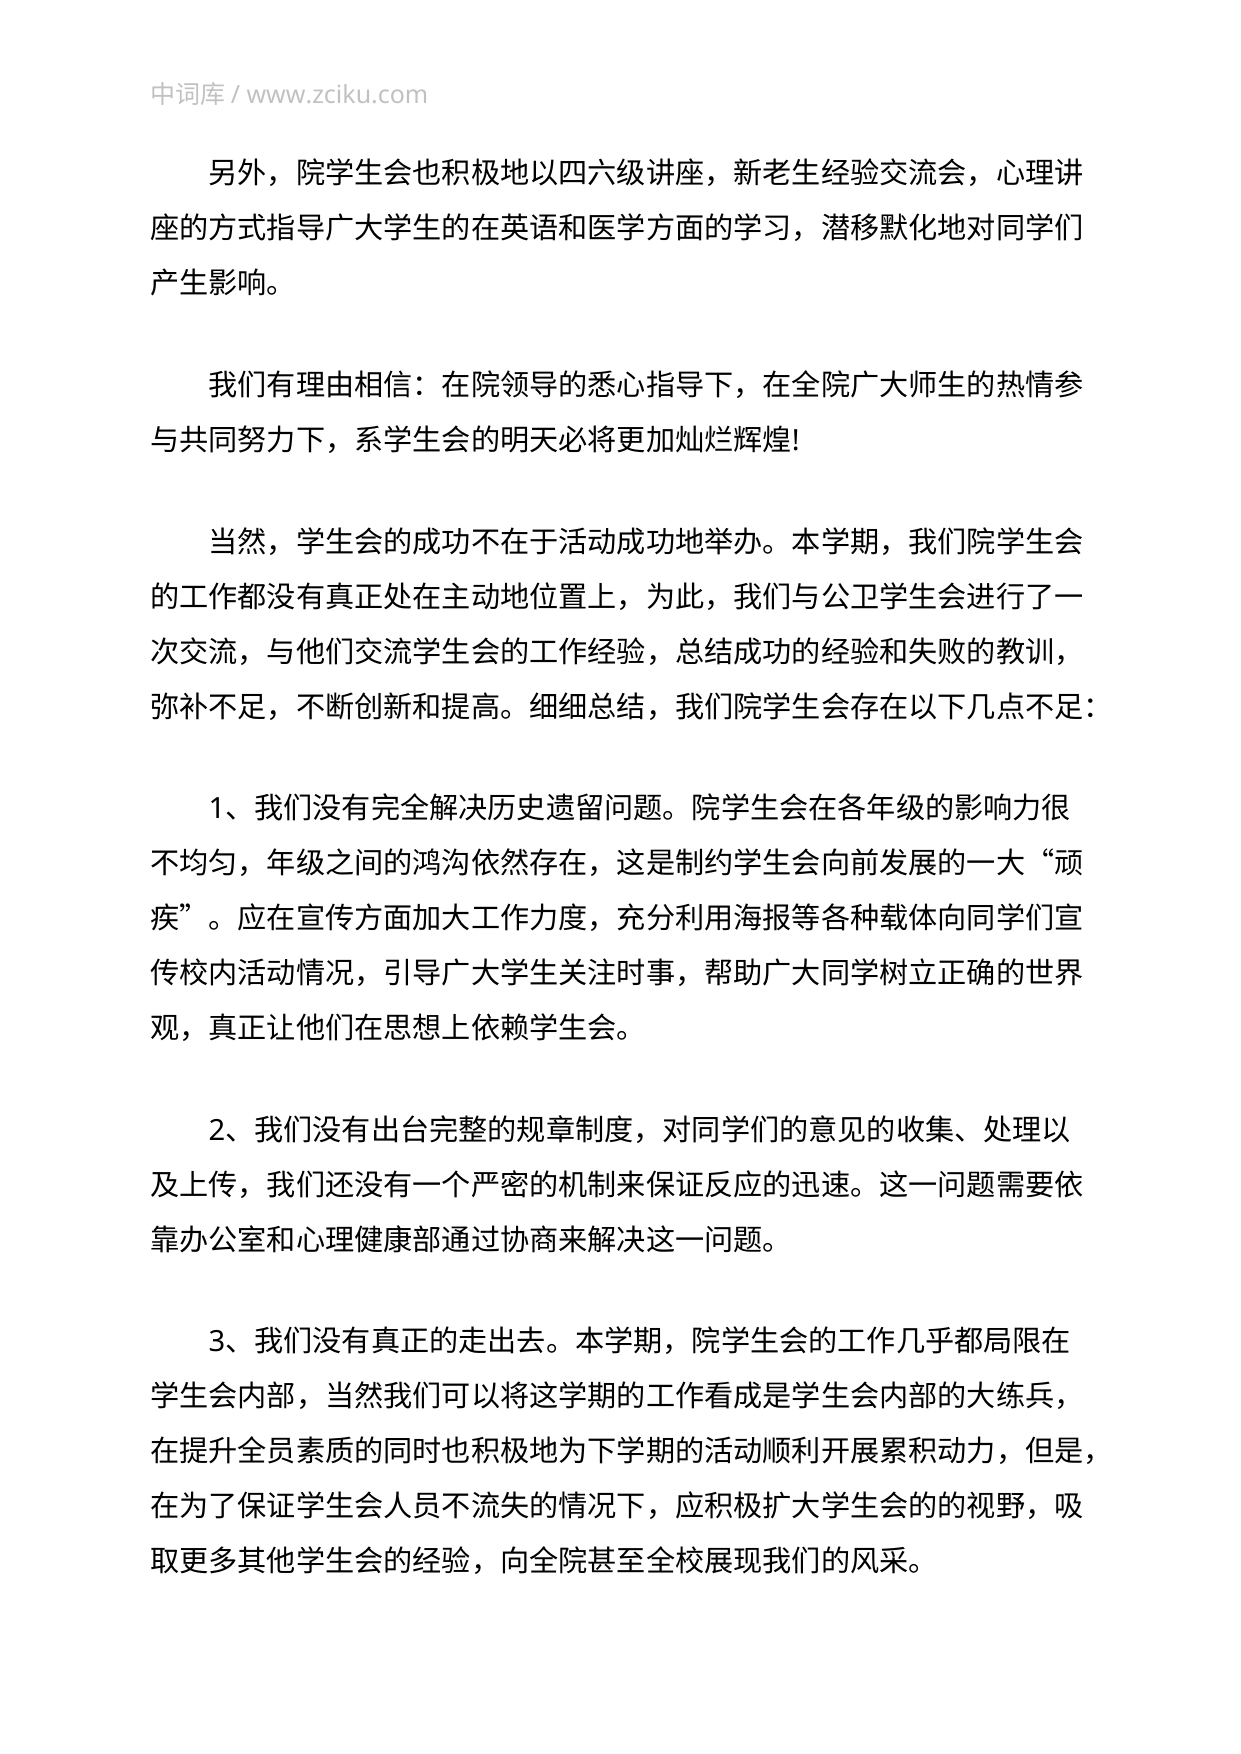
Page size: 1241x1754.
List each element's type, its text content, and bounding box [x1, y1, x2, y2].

text 当然，学生会的成功不在于活动成功地举办。本学期，我们院学生会的工作都没有真正处在主动地位置上，为此，我们与公卫学生会进行了一次交流，与他们交流学生会的工作经验，总结成功的经验和失败的教训，弥补不足，不断创新和提高。细细总结，我们院学生会存在以下几点不足： [150, 518, 1090, 725]
text 另外，院学生会也积极地以四六级讲座，新老生经验交流会，心理讲座的方式指导广大学生的在英语和医学方面的学习，潜移默化地对同学们产生影响。 [150, 150, 1090, 302]
text 3、我们没有真正的走出去。本学期，院学生会的工作几乎都局限在学生会内部，当然我们可以将这学期的工作看成是学生会内部的大练兵，在提升全员素质的同时也积极地为下学期的活动顺利开展累积动力，但是，在为了保证学生会人员不流失的情况下，应积极扩大学生会的的视野，吸取更多其他学生会的经验，向全院甚至全校展现我们的风采。 [150, 1318, 1090, 1580]
text 1、我们没有完全解决历史遗留问题。院学生会在各年级的影响力很不均匀，年级之间的鸿沟依然存在，这是制约学生会向前发展的一大“顽疾”。应在宣传方面加大工作力度，充分利用海报等各种载体向同学们宣传校内活动情况，引导广大学生关注时事，帮助广大同学树立正确的世界观，真正让他们在思想上依赖学生会。 [150, 785, 1090, 1047]
text 我们有理由相信：在院领导的悉心指导下，在全院广大师生的热情参与共同努力下，系学生会的明天必将更加灿烂辉煌! [150, 362, 1090, 459]
text 2、我们没有出台完整的规章制度，对同学们的意见的收集、处理以及上传，我们还没有一个严密的机制来保证反应的迅速。这一问题需要依靠办公室和心理健康部通过协商来解决这一问题。 [150, 1106, 1090, 1258]
